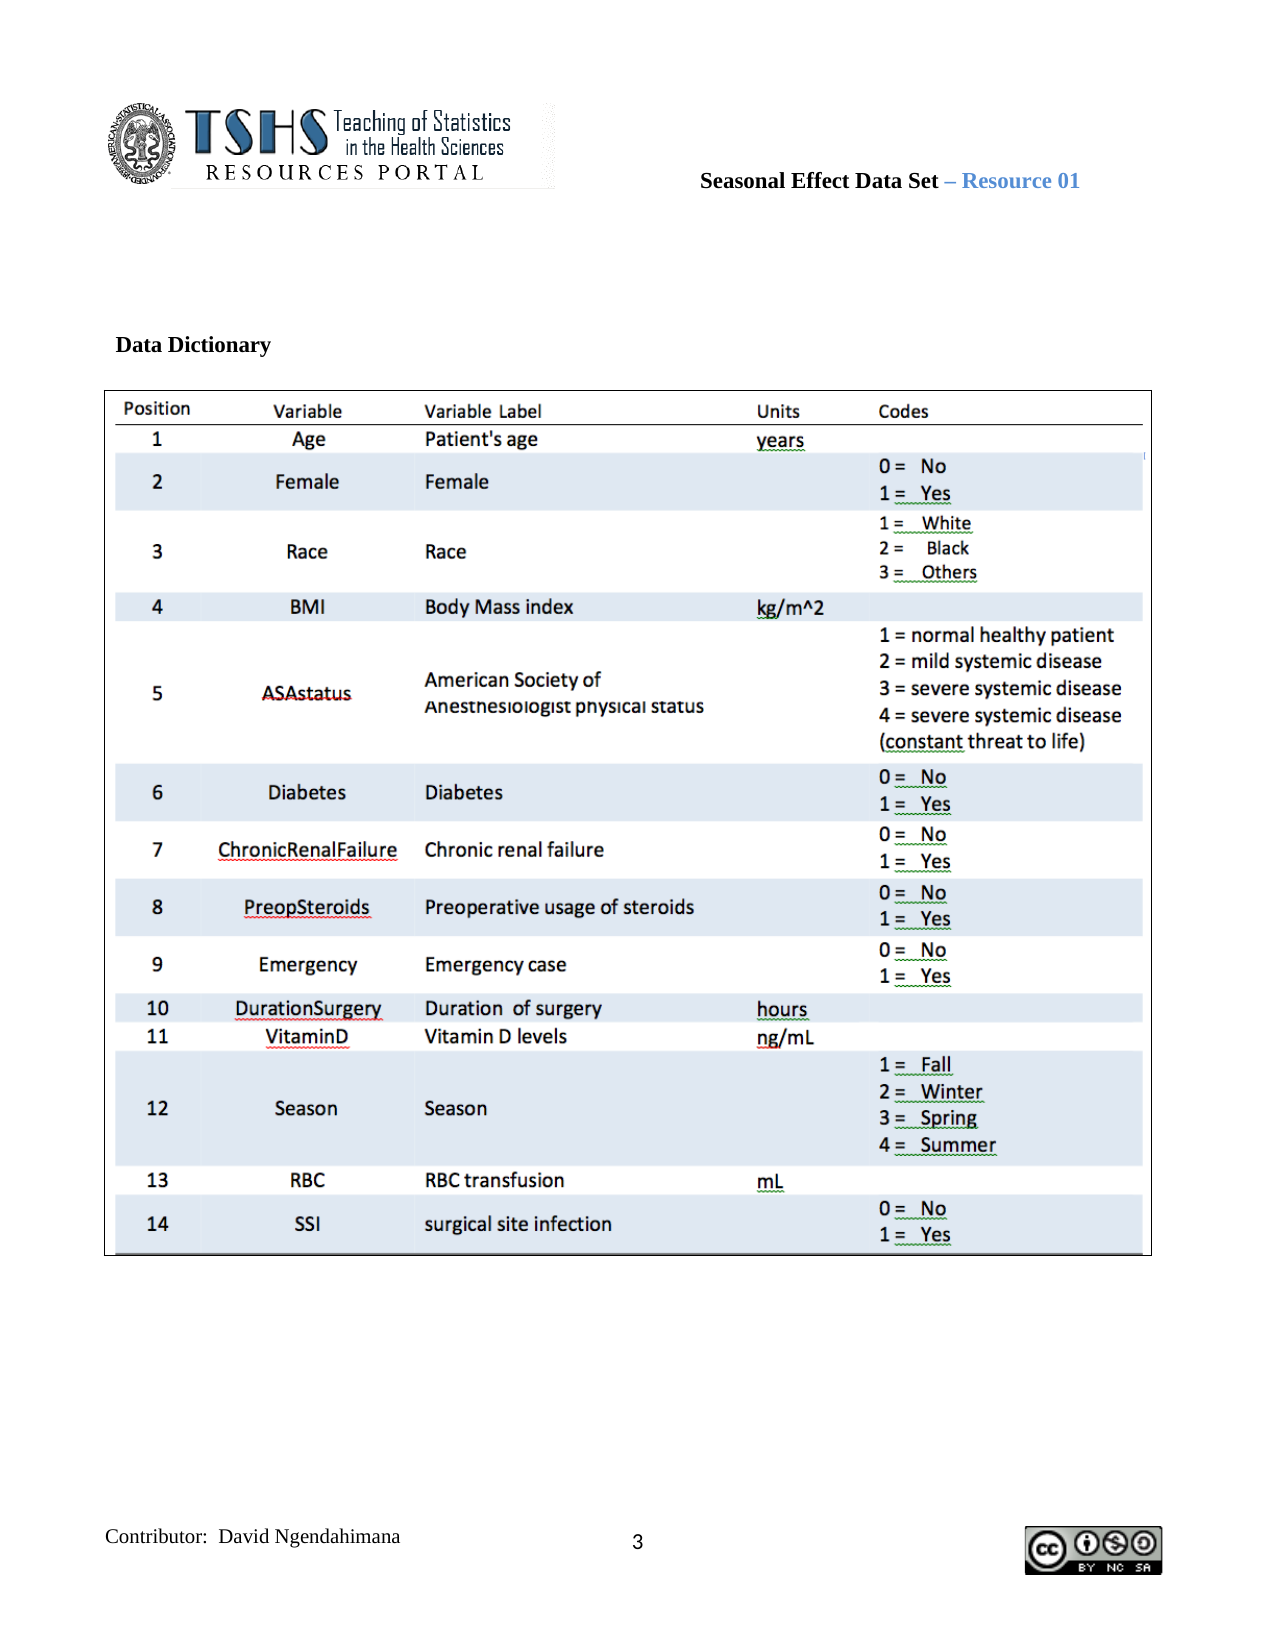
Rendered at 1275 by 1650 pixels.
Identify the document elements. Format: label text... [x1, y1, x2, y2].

picture [115, 396, 1146, 1255]
text Data Dictionary [115, 331, 1172, 358]
table_header [105, 391, 1151, 1255]
picture [105, 103, 555, 189]
picture [1024, 1526, 1163, 1575]
